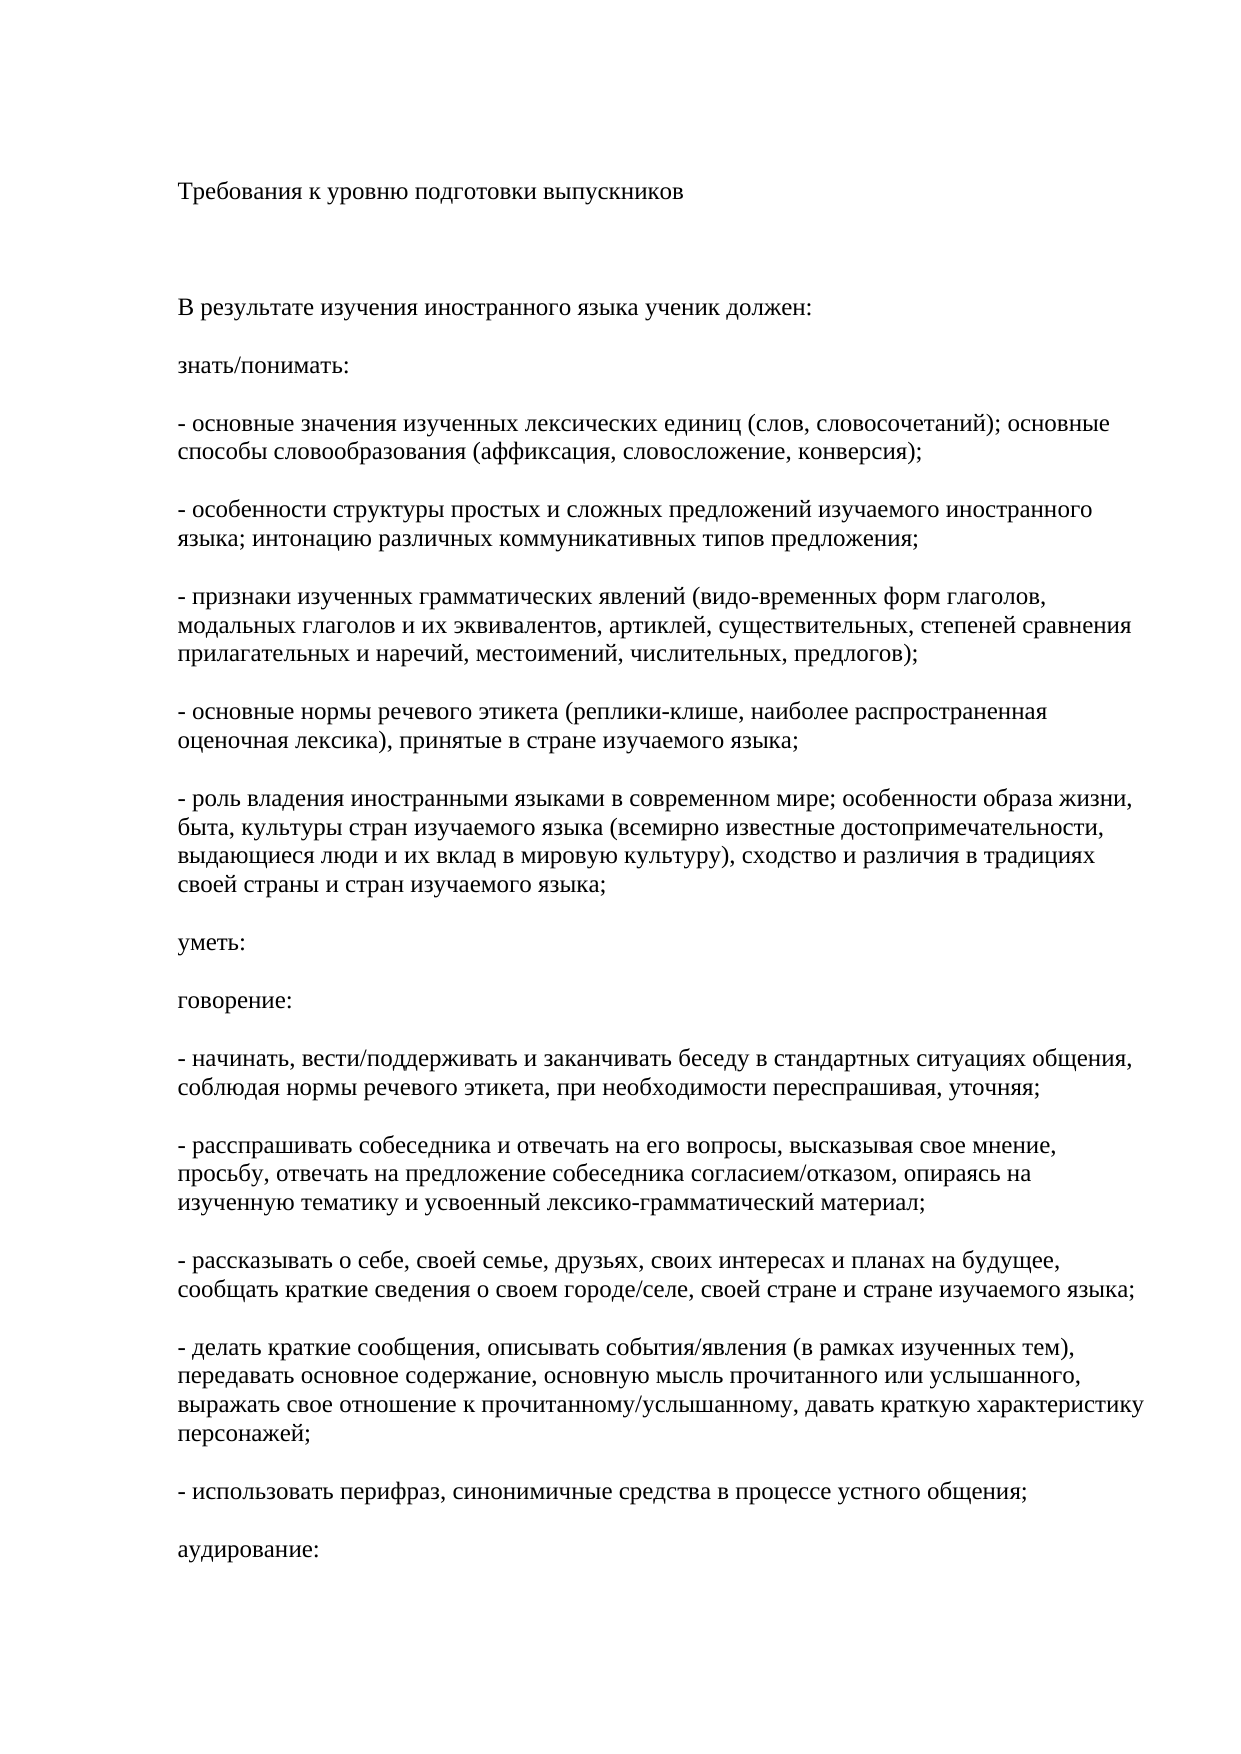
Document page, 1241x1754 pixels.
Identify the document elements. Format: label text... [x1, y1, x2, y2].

text уметь: [177, 927, 1152, 956]
text - расспрашивать собеседника и отвечать на его вопросы, высказывая свое мнение, просьбу, отвечать на предложение собеседника согласием/отказом, опираясь на изученную тематику и усвоенный лексико-грамматический материал; [177, 1130, 1152, 1216]
text аудирование: [177, 1534, 1152, 1563]
text - рассказывать о себе, своей семье, друзьях, своих интересах и планах на будущее, сообщать краткие сведения о своем городе/селе, своей стране и стране изучаемого языка; [177, 1245, 1152, 1303]
text - использовать перифраз, синонимичные средства в процессе устного общения; [177, 1476, 1152, 1505]
text говорение: [177, 985, 1152, 1014]
text знать/понимать: [177, 350, 1152, 378]
text Требования к уровню подготовки выпускников [177, 176, 1152, 205]
text - делать краткие сообщения, описывать события/явления (в рамках изученных тем), передавать основное содержание, основную мысль прочитанного или услышанного, выражать свое отношение к прочитанному/услышанному, давать краткую характеристику персонажей; [177, 1332, 1152, 1447]
text - основные значения изученных лексических единиц (слов, словосочетаний); основные способы словообразования (аффиксация, словосложение, конверсия); [177, 408, 1152, 465]
text - роль владения иностранными языками в современном мире; особенности образа жизни, быта, культуры стран изучаемого языка (всемирно известные достопримечательности, выдающиеся люди и их вклад в мировую культуру), сходство и различия в традициях своей страны и стран изучаемого языка; [177, 783, 1152, 898]
text - основные нормы речевого этикета (реплики-клише, наиболее распространенная оценочная лексика), принятые в стране изучаемого языка; [177, 696, 1152, 754]
text - особенности структуры простых и сложных предложений изучаемого иностранного языка; интонацию различных коммуникативных типов предложения; [177, 494, 1152, 552]
text - начинать, вести/поддерживать и заканчивать беседу в стандартных ситуациях общения, соблюдая нормы речевого этикета, при необходимости переспрашивая, уточняя; [177, 1043, 1152, 1101]
text В результате изучения иностранного языка ученик должен: [177, 292, 1152, 321]
text - признаки изученных грамматических явлений (видо-временных форм глаголов, модальных глаголов и их эквивалентов, артиклей, существительных, степеней сравнения прилагательных и наречий, местоимений, числительных, предлогов); [177, 581, 1152, 667]
